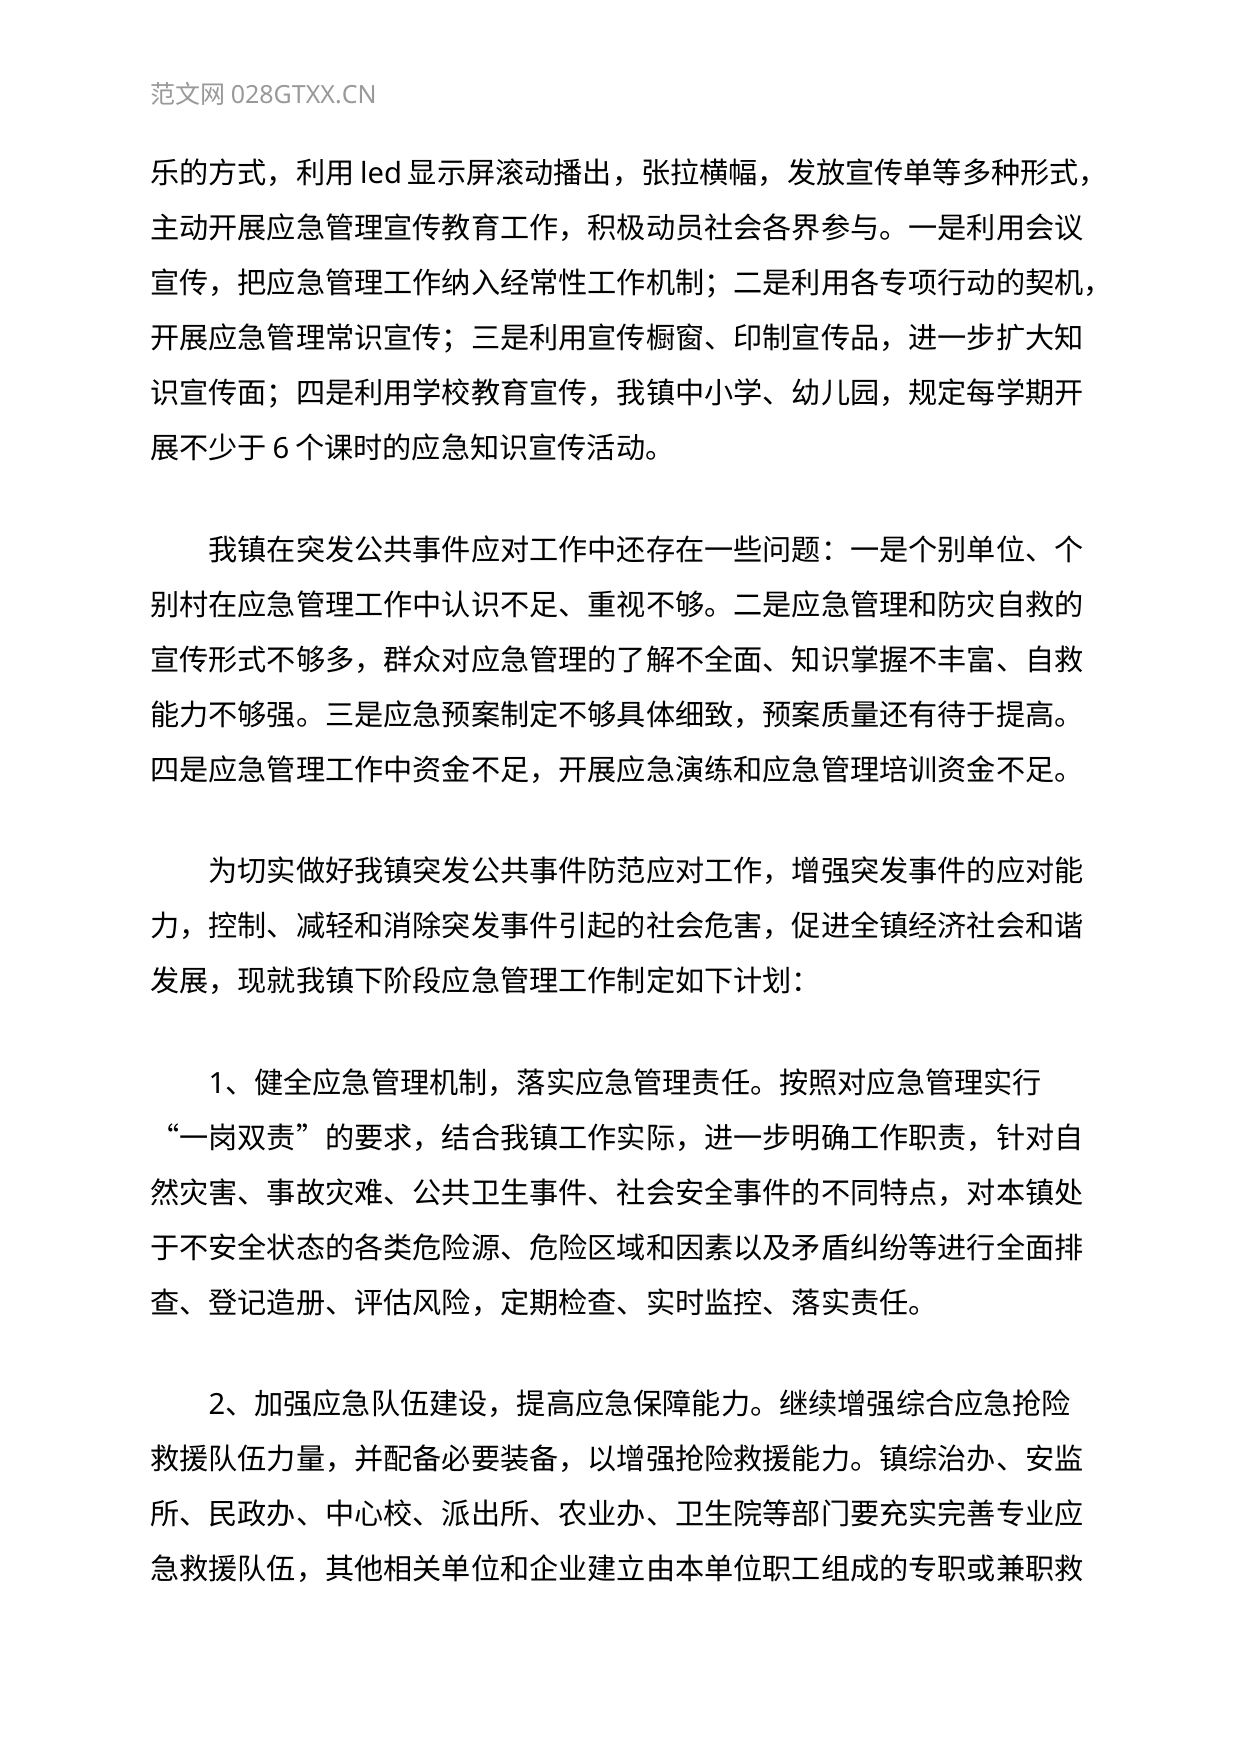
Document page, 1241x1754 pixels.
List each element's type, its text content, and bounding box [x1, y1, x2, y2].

text 我镇在突发公共事件应对工作中还存在一些问题：一是个别单位、个别村在应急管理工作中认识不足、重视不够。二是应急管理和防灾自救的宣传形式不够多，群众对应急管理的了解不全面、知识掌握不丰富、自救能力不够强。三是应急预案制定不够具体细致，预案质量还有待于提高。四是应急管理工作中资金不足，开展应急演练和应急管理培训资金不足。 [150, 527, 1090, 788]
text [150, 1381, 1090, 1588]
text 为切实做好我镇突发公共事件防范应对工作，增强突发事件的应对能力，控制、减轻和消除突发事件引起的社会危害，促进全镇经济社会和谐发展，现就我镇下阶段应急管理工作制定如下计划： [150, 848, 1090, 1000]
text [150, 150, 1090, 467]
text 1、健全应急管理机制，落实应急管理责任。按照对应急管理实行“一岗双责”的要求，结合我镇工作实际，进一步明确工作职责，针对自然灾害、事故灾难、公共卫生事件、社会安全事件的不同特点，对本镇处于不安全状态的各类危险源、危险区域和因素以及矛盾纠纷等进行全面排查、登记造册、评估风险，定期检查、实时监控、落实责任。 [150, 1059, 1090, 1321]
